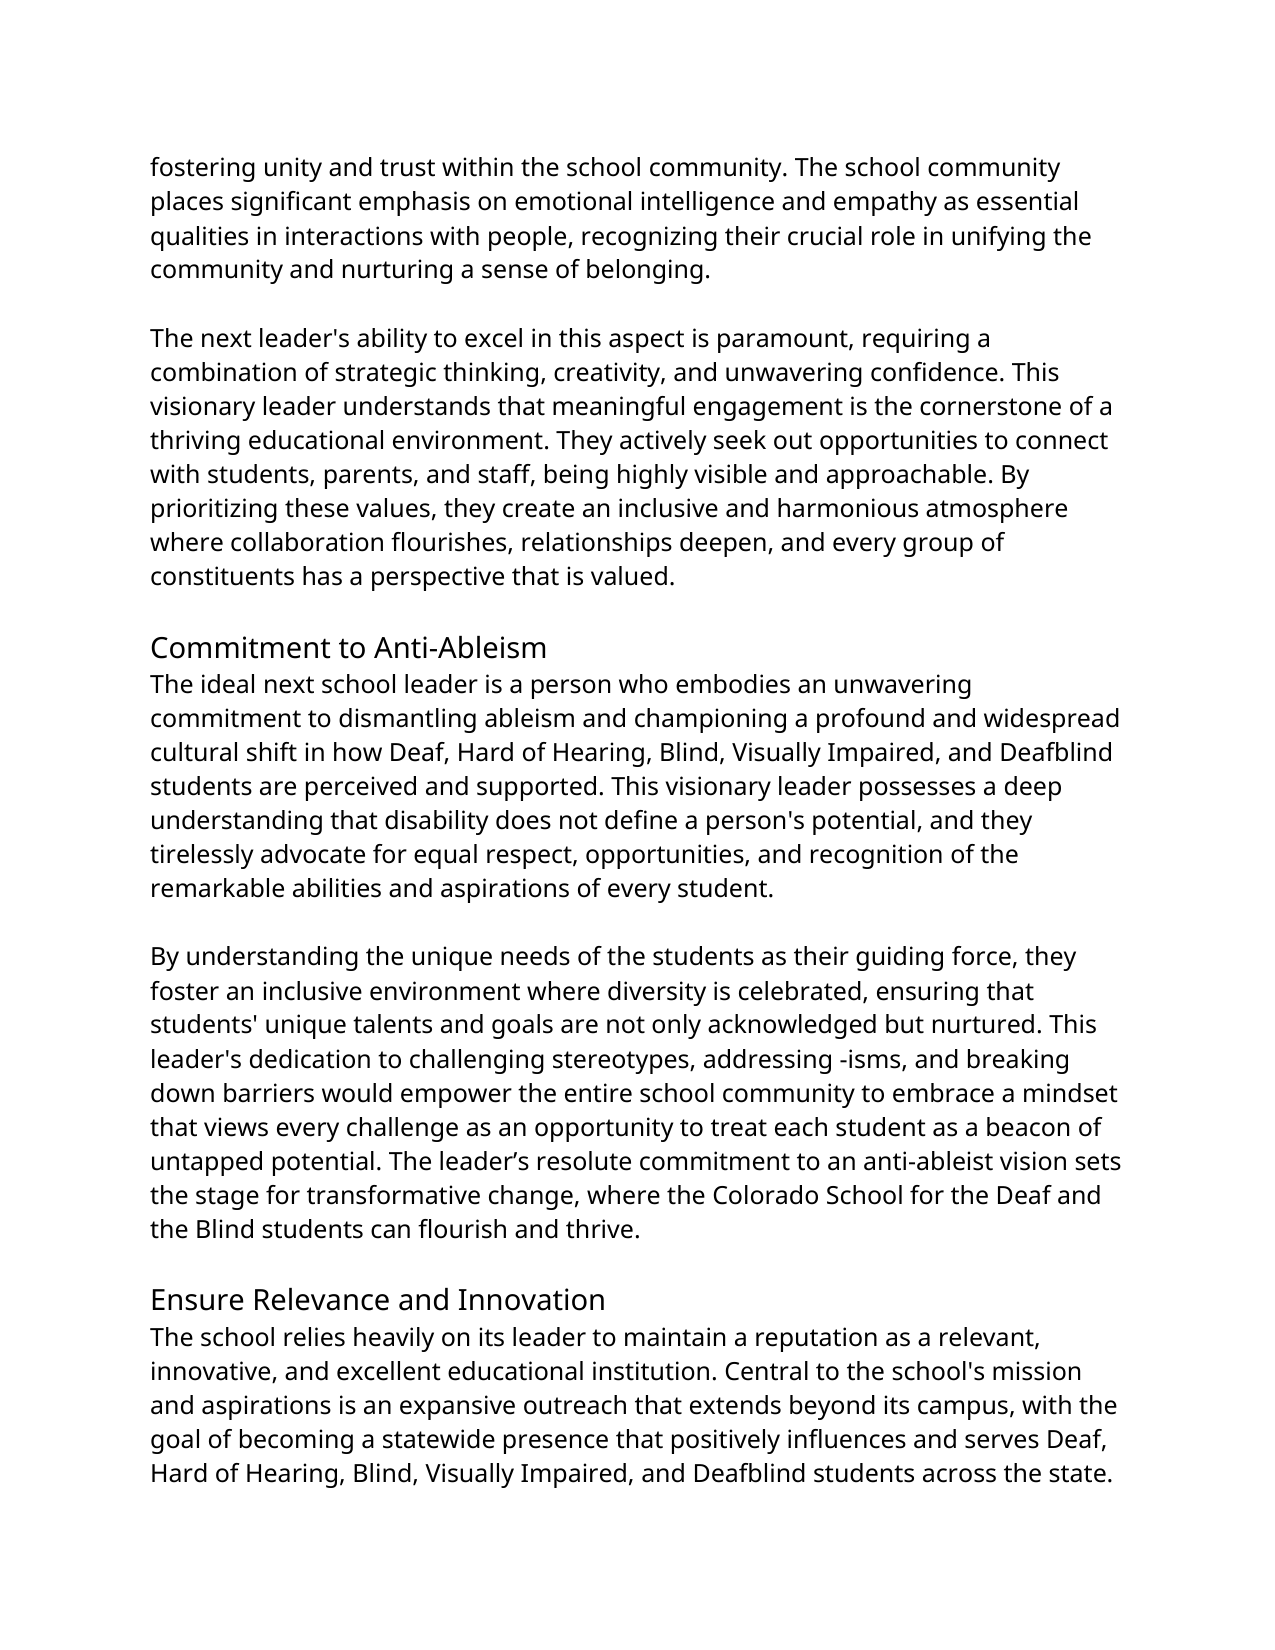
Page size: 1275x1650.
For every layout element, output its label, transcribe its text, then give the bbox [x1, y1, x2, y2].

text By understanding the unique needs of the students as their guiding force, they foster an inclusive environment where diversity is celebrated, ensuring that students' unique talents and goals are not only acknowledged but nurtured. This leader's dedication to challenging stereotypes, addressing -isms, and breaking down barriers would empower the entire school community to embrace a mindset that views every challenge as an opportunity to treat each student as a beacon of untapped potential. The leader’s resolute commitment to an anti-ableist vision sets the stage for transformative change, where the Colorado School for the Deaf and the Blind students can flourish and thrive. [150, 939, 1125, 1246]
text The next leader's ability to excel in this aspect is paramount, requiring a combination of strategic thinking, creativity, and unwavering confidence. This visionary leader understands that meaningful engagement is the cornerstone of a thriving educational environment. They actively seek out opportunities to connect with students, parents, and staff, being highly visible and approachable. By prioritizing these values, they create an inclusive and harmonious atmosphere where collaboration flourishes, relationships deepen, and every group of constituents has a perspective that is valued. [150, 320, 1125, 593]
subtitle Ensure Relevance and Innovation [150, 1280, 1125, 1319]
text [150, 1319, 1125, 1490]
subtitle Commitment to Anti-Ableism [150, 627, 1125, 667]
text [150, 150, 1125, 286]
text The ideal next school leader is a person who embodies an unwavering commitment to dismantling ableism and championing a profound and widespread cultural shift in how Deaf, Hard of Hearing, Blind, Visually Impaired, and Deafblind students are perceived and supported. This visionary leader possesses a deep understanding that disability does not define a person's potential, and they tirelessly advocate for equal respect, opportunities, and recognition of the remarkable abilities and aspirations of every student. [150, 667, 1125, 905]
